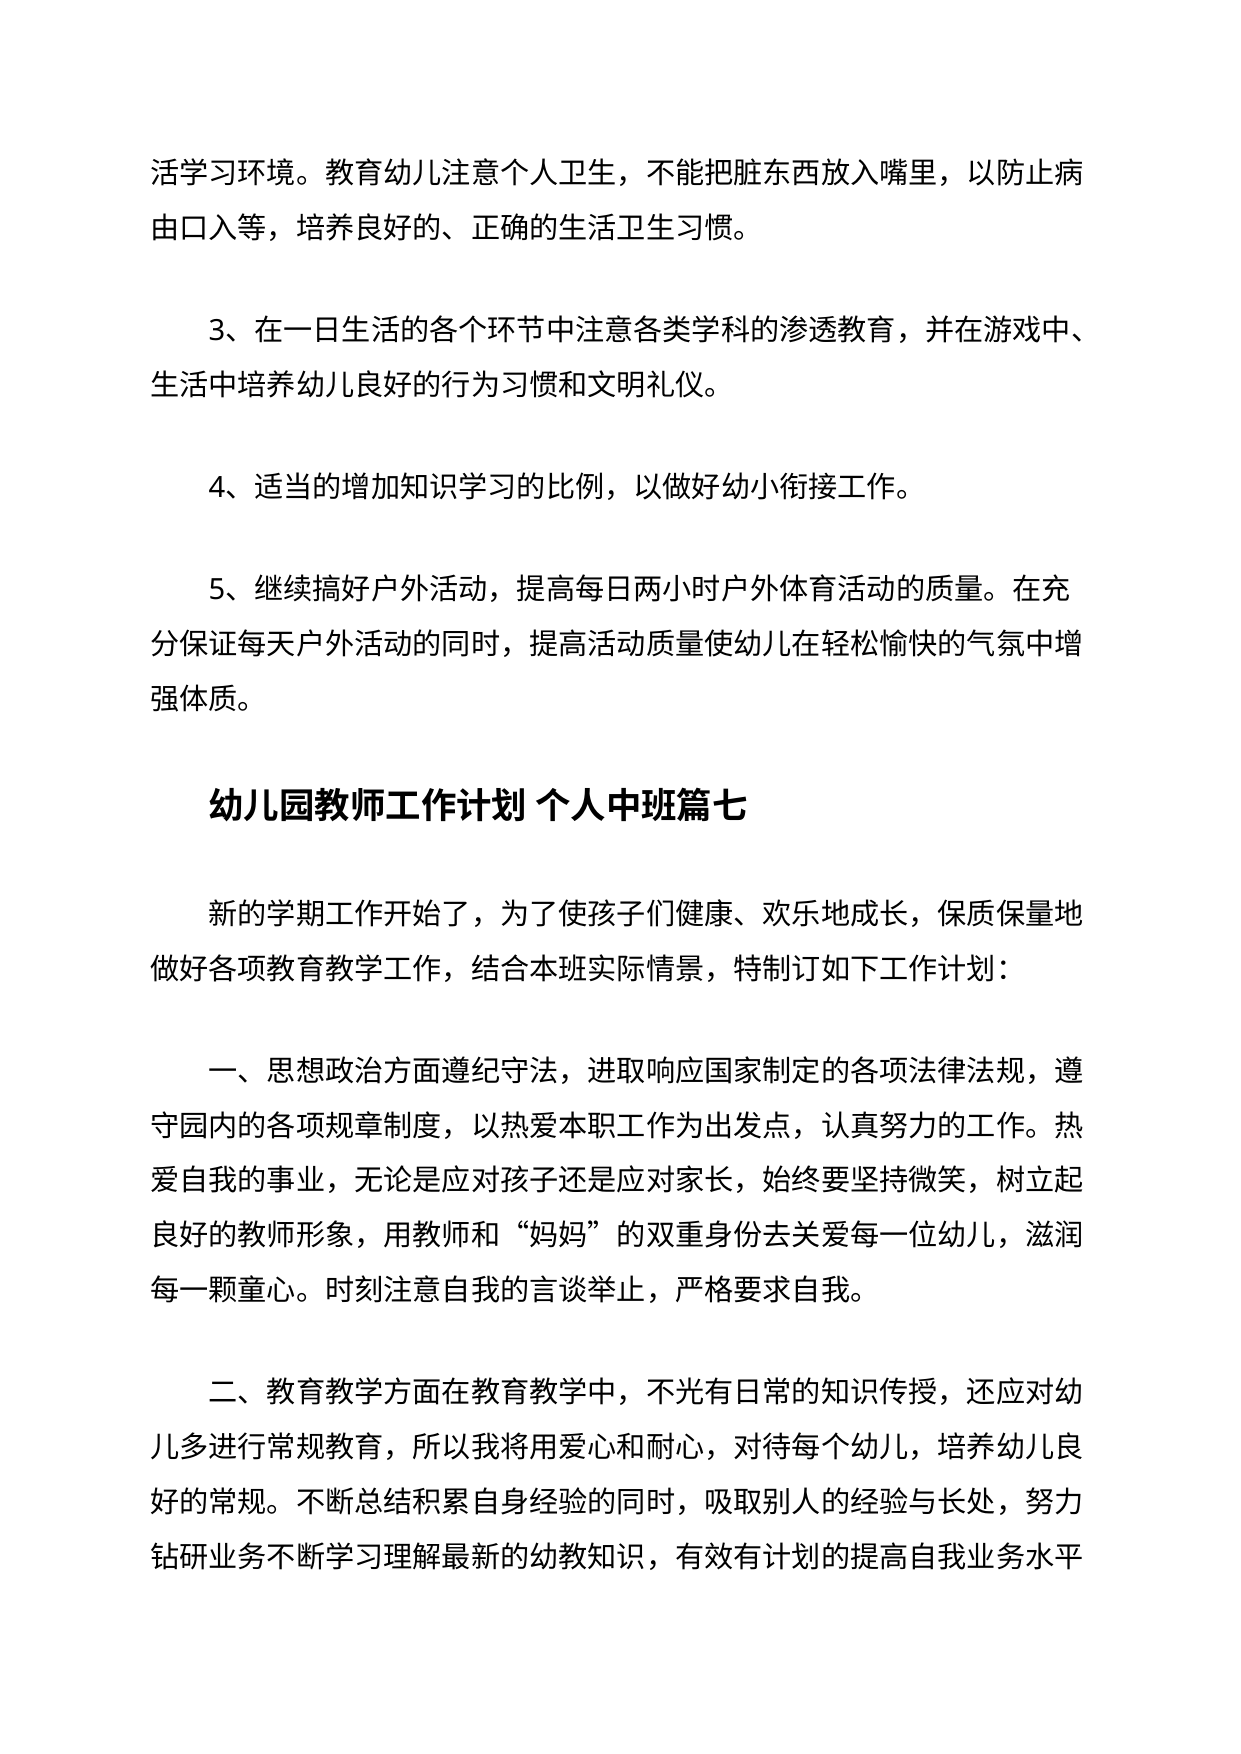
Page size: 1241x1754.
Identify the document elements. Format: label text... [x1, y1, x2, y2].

text 5、继续搞好户外活动，提高每日两小时户外体育活动的质量。在充分保证每天户外活动的同时，提高活动质量使幼儿在轻松愉快的气氛中增强体质。 [150, 565, 1090, 718]
text 一、思想政治方面遵纪守法，进取响应国家制定的各项法律法规，遵守园内的各项规章制度，以热爱本职工作为出发点，认真努力的工作。热爱自我的事业，无论是应对孩子还是应对家长，始终要坚持微笑，树立起良好的教师形象，用教师和“妈妈”的双重身份去关爱每一位幼儿，滋润每一颗童心。时刻注意自我的言谈举止，严格要求自我。 [150, 1047, 1090, 1309]
text 幼儿园教师工作计划 个人中班篇七 [150, 777, 1090, 828]
text 3、在一日生活的各个环节中注意各类学科的渗透教育，并在游戏中、生活中培养幼儿良好的行为习惯和文明礼仪。 [150, 307, 1090, 404]
text 4、适当的增加知识学习的比例，以做好幼小衔接工作。 [150, 463, 1090, 506]
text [150, 150, 1090, 247]
text 新的学期工作开始了，为了使孩子们健康、欢乐地成长，保质保量地做好各项教育教学工作，结合本班实际情景，特制订如下工作计划： [150, 891, 1090, 988]
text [150, 1368, 1090, 1576]
